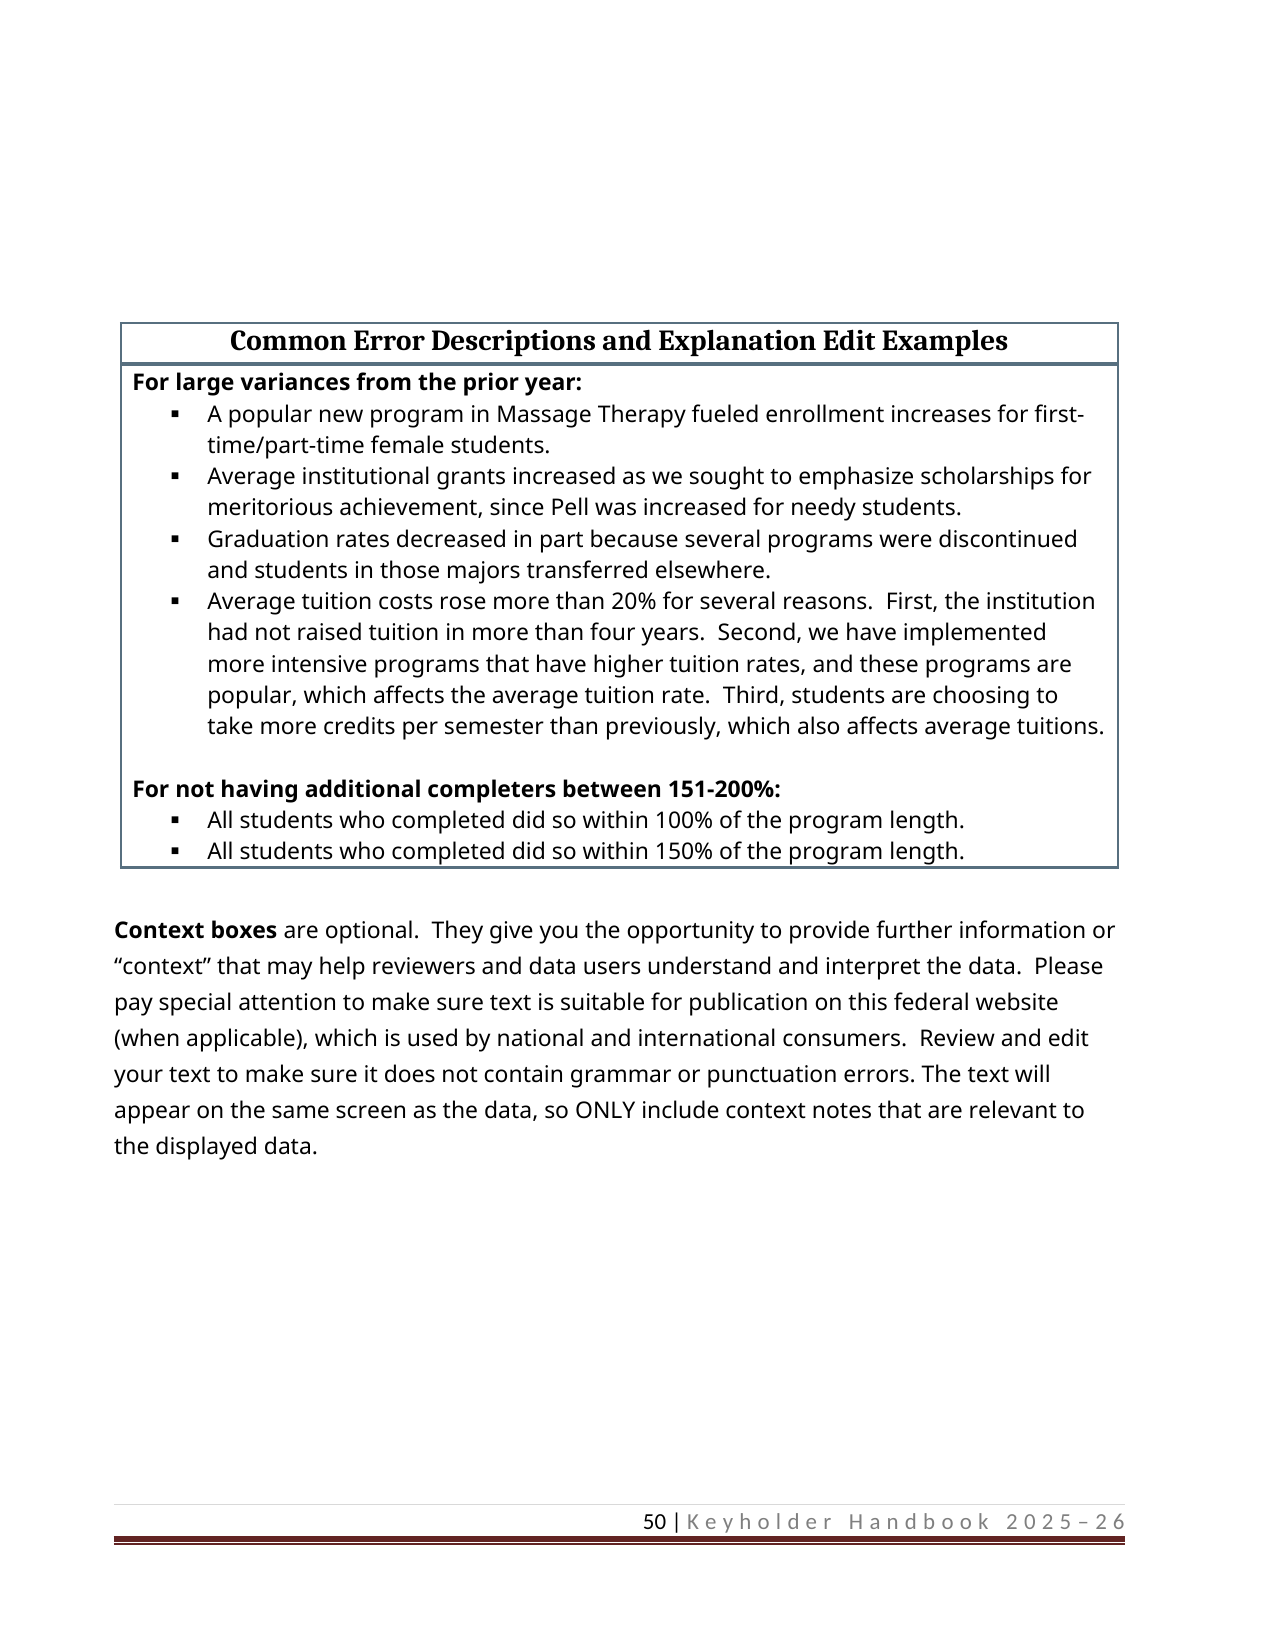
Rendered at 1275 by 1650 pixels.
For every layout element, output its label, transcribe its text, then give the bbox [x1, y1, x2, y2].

text Context boxes are optional. They give you the opportunity to provide further information or “context” that may help reviewers and data users understand and interpret the data. Please pay special attention to make sure text is suitable for publication on this federal website (when applicable), which is used by national and international consumers. Review and edit your text to make sure it does not contain grammar or punctuation errors. The text will appear on the same screen as the data, so ONLY include context notes that are relevant to the displayed data. [114, 914, 1125, 1161]
table_header Common Error Descriptions and Explanation Edit Examples [122, 324, 1117, 362]
table_cell For large variances from the prior year: A popular new program in Massage Therapy fueled enrollment increases for first-time/part-time female students. Average institutional grants increased as we sought to emphasize scholarships for meritorious achievement, since Pell was increased for needy students. Graduation rates decreased in part because several programs were discontinued and students in those majors transferred elsewhere. Average tuition costs rose more than 20% for several reasons. First, the institution had not raised tuition in more than four years. Second, we have implemented more intensive programs that have higher tuition rates, and these programs are popular, which affects the average tuition rate. Third, students are choosing to take more credits per semester than previously, which also affects average tuitions. For not having additional completers between 151-200%: All students who completed did so within 100% of the program length. All students who completed did so within 150% of the program length. [122, 366, 1117, 866]
